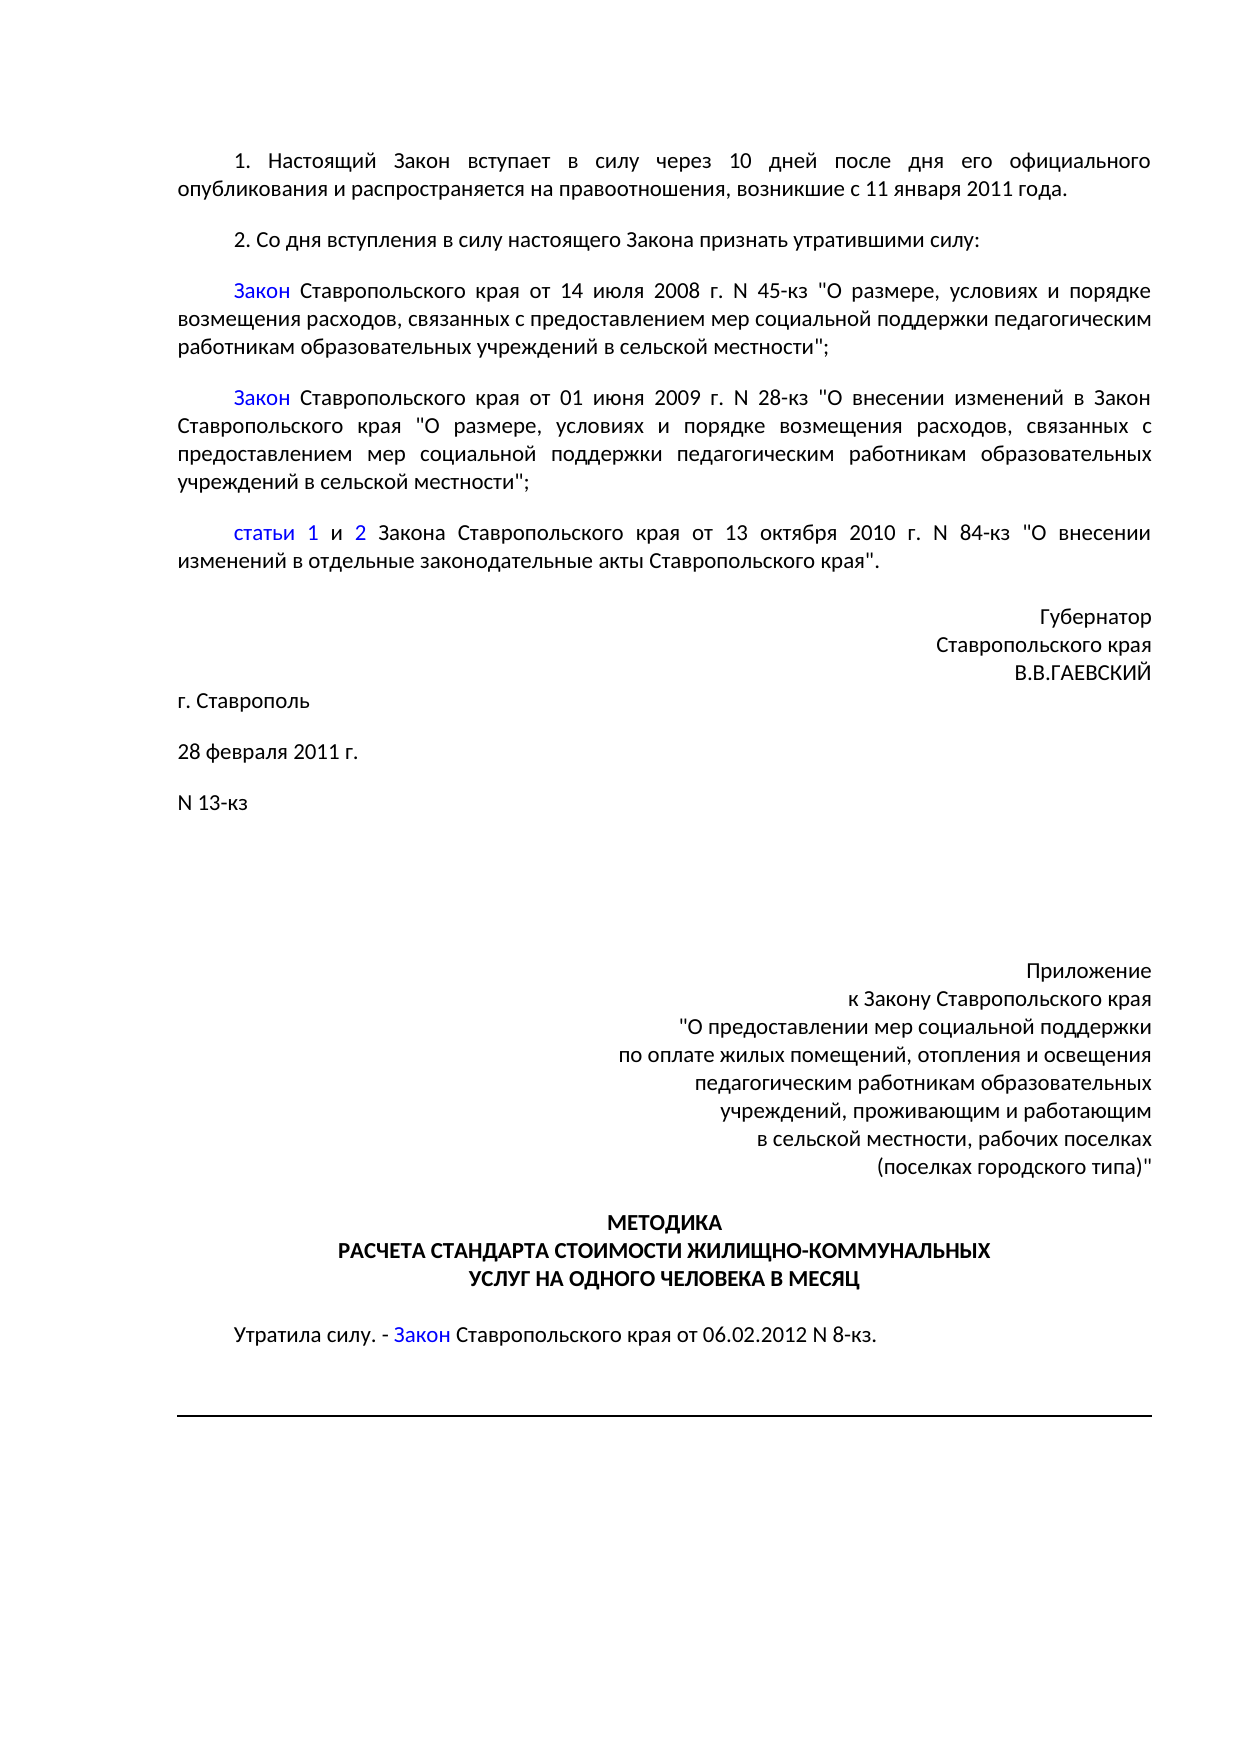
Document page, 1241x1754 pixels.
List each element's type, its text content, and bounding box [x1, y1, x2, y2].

text г. Ставрополь [177, 686, 1152, 714]
text 1. Настоящий Закон вступает в силу через 10 дней после дня его официального опубликования и распространяется на правоотношения, возникшие с 11 января 2011 года. [177, 146, 1152, 202]
text 28 февраля 2011 г. [177, 737, 1152, 765]
text Утратила силу. - Закон Ставропольского края от 06.02.2012 N 8-кз. [177, 1320, 1152, 1348]
text Закон Ставропольского края от 01 июня 2009 г. N 28-кз "О внесении изменений в Закон Ставропольского края "О размере, условиях и порядке возмещения расходов, связанных с предоставлением мер социальной поддержки педагогическим работникам образовательных учреждений в сельской местности"; [177, 383, 1152, 495]
text Губернатор [177, 602, 1152, 630]
text педагогическим работникам образовательных [177, 1068, 1152, 1096]
text (поселках городского типа)" [177, 1152, 1152, 1180]
text учреждений, проживающим и работающим [177, 1096, 1152, 1124]
title РАСЧЕТА СТАНДАРТА СТОИМОСТИ ЖИЛИЩНО-КОММУНАЛЬНЫХ [177, 1236, 1152, 1264]
text Закон Ставропольского края от 14 июля 2008 г. N 45-кз "О размере, условиях и порядке возмещения расходов, связанных с предоставлением мер социальной поддержки педагогическим работникам образовательных учреждений в сельской местности"; [177, 276, 1152, 360]
text В.В.ГАЕВСКИЙ [177, 658, 1152, 686]
text N 13-кз [177, 788, 1152, 816]
text статьи 1 и 2 Закона Ставропольского края от 13 октября 2010 г. N 84-кз "О внесении изменений в отдельные законодательные акты Ставропольского края". [177, 518, 1152, 574]
text по оплате жилых помещений, отопления и освещения [177, 1040, 1152, 1068]
text Приложение [177, 956, 1152, 984]
text Ставропольского края [177, 630, 1152, 658]
text в сельской местности, рабочих поселках [177, 1124, 1152, 1152]
title УСЛУГ НА ОДНОГО ЧЕЛОВЕКА В МЕСЯЦ [177, 1264, 1152, 1292]
text 2. Со дня вступления в силу настоящего Закона признать утратившими силу: [177, 225, 1152, 253]
title МЕТОДИКА [177, 1208, 1152, 1236]
text к Закону Ставропольского края [177, 984, 1152, 1012]
text "О предоставлении мер социальной поддержки [177, 1012, 1152, 1040]
